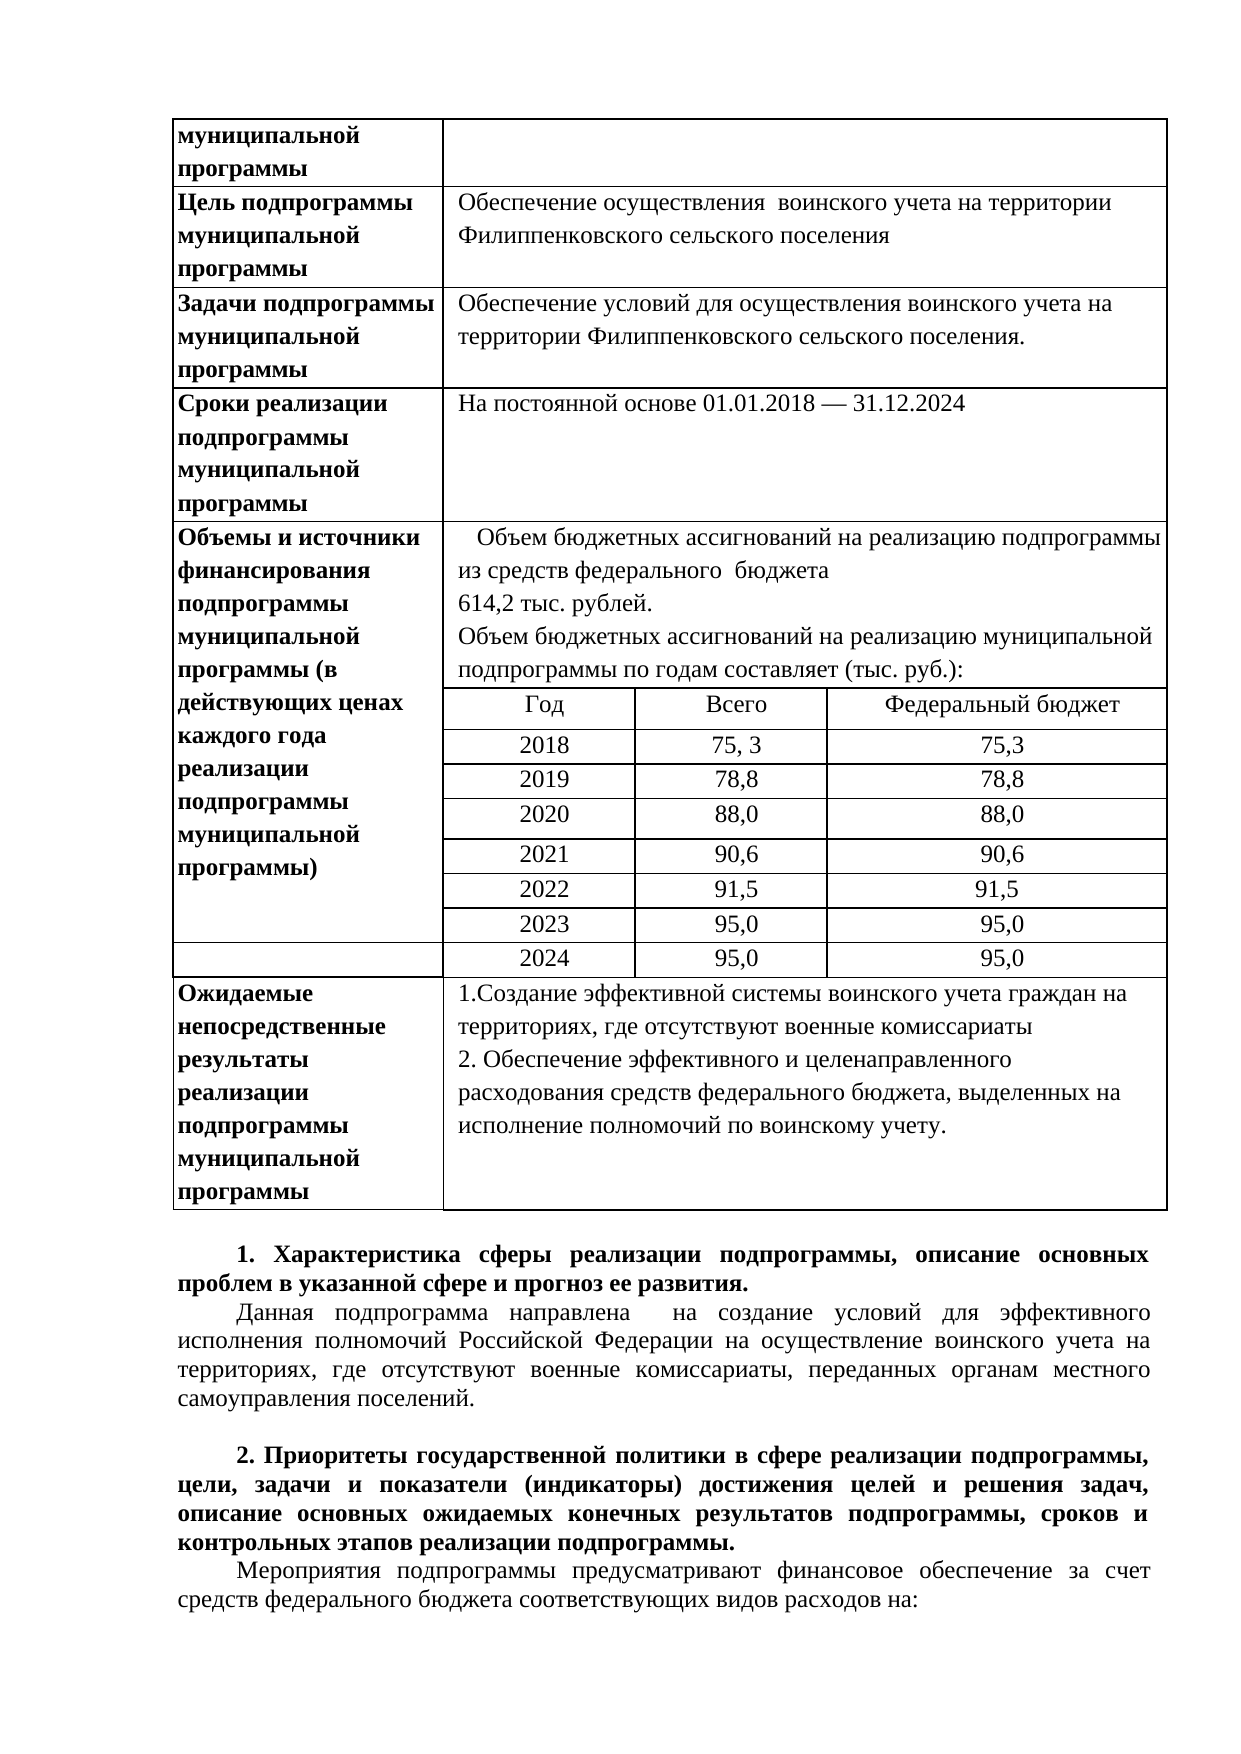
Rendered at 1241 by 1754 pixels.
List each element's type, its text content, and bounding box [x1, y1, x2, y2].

table_cell Цель подпрограммы муниципальной программы [174, 187, 442, 286]
text 1. Характеристика сферы реализации подпрограммы, описание основных проблем в указанной сфере и прогноз ее развития. [177, 1239, 1149, 1297]
table_cell 91,5 [828, 874, 1166, 907]
table_cell 2023 [444, 909, 634, 942]
table_cell 88,0 [636, 799, 826, 838]
table_cell Обеспечение осуществления воинского учета на территории Филиппенковского сельского поселения [444, 187, 1166, 286]
table_cell 95,0 [636, 943, 826, 976]
table_cell 2022 [444, 874, 634, 907]
table_cell 75,3 [828, 730, 1166, 763]
table_cell Объем бюджетных ассигнований на реализацию подпрограммы из средств федерального бюджета 614,2 тыс. рублей. Объем бюджетных ассигнований на реализацию муниципальной подпрограммы по годам составляет (тыс. руб.): [444, 522, 1166, 687]
table_cell Обеспечение условий для осуществления воинского учета на территории Филиппенковского сельского поселения. [444, 288, 1166, 387]
table_cell 95,0 [636, 909, 826, 942]
table_cell 78,8 [828, 765, 1166, 798]
table_cell Основные мероприятия, входящие в состав подпрограммы муниципальной программы [174, 120, 442, 186]
table_cell 2020 [444, 799, 634, 838]
table_cell Сроки реализации подпрограммы муниципальной программы [174, 389, 442, 521]
table_cell 91,5 [636, 874, 826, 907]
text Данная подпрограмма направлена на создание условий для эффективного исполнения полномочий Российской Федерации на осуществление воинского учета на территориях, где отсутствуют военные комиссариаты, переданных органам местного самоуправления поселений. [177, 1297, 1152, 1412]
table_cell 90,6 [828, 840, 1166, 873]
text 2. Приоритеты государственной политики в сфере реализации подпрограммы, цели, задачи и показатели (индикаторы) достижения целей и решения задач, описание основных ожидаемых конечных результатов подпрограммы, сроков и контрольных этапов реализации подпрограммы. [177, 1441, 1149, 1556]
table_cell 95,0 [828, 943, 1166, 976]
table_cell Федеральный бюджет [828, 689, 1166, 728]
table_cell Ожидаемые непосредственные результаты реализации подпрограммы муниципальной программы [174, 978, 443, 1209]
table_cell На постоянной основе 01.01.2018 — 31.12.2024 [444, 389, 1166, 521]
table_cell 88,0 [828, 799, 1166, 838]
table_cell 90,6 [636, 840, 826, 873]
table_cell 2018 [444, 730, 634, 763]
table_cell 2021 [444, 840, 634, 873]
table_cell Всего [636, 689, 826, 728]
table_cell 75, 3 [636, 730, 826, 763]
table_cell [444, 120, 1166, 186]
table_cell Объемы и источники финансирования подпрограммы муниципальной программы (в действующих ценах каждого года реализации подпрограммы муниципальной программы) [174, 522, 442, 942]
table_cell Задачи подпрограммы муниципальной программы [174, 288, 442, 387]
table_cell Год [444, 689, 634, 728]
table_cell 2019 [444, 765, 634, 798]
table_cell 1.Создание эффективной системы воинского учета граждан на территориях, где отсутствуют военные комиссариаты 2. Обеспечение эффективного и целенаправленного расходования средств федерального бюджета, выделенных на исполнение полномочий по воинскому учету. [444, 978, 1166, 1209]
text Мероприятия подпрограммы предусматривают финансовое обеспечение за счет средств федерального бюджета соответствующих видов расходов на: [177, 1556, 1152, 1613]
table_cell 95,0 [828, 909, 1166, 942]
table_cell [174, 943, 442, 976]
table_cell 2024 [444, 943, 634, 976]
table_cell 78,8 [636, 765, 826, 798]
